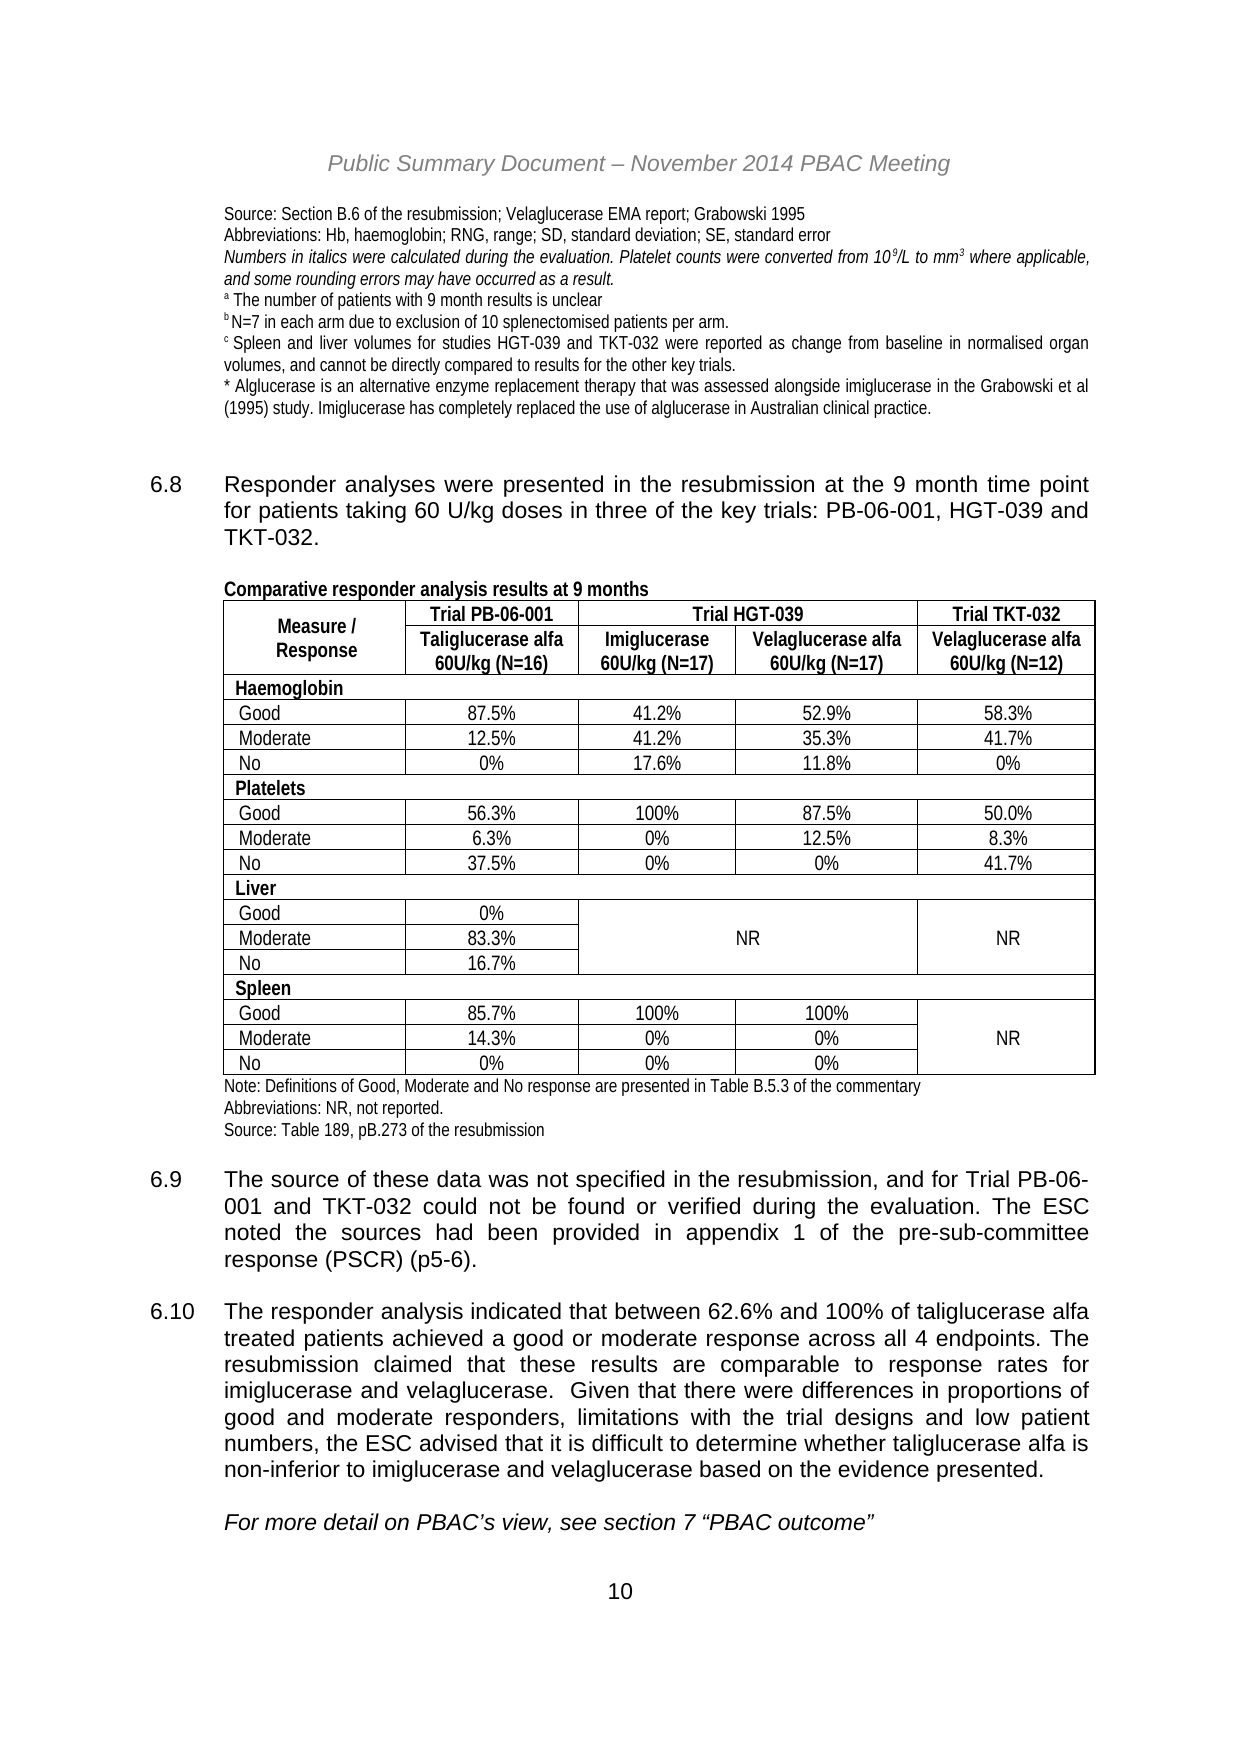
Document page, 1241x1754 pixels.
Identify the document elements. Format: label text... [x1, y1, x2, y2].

table_cell 0% [918, 750, 1094, 774]
table_cell 0% [406, 750, 578, 774]
table_cell 100% [736, 1000, 917, 1024]
table_cell 100% [579, 1000, 735, 1024]
table_cell Good [224, 900, 405, 924]
table_cell No [224, 850, 405, 874]
table_cell 0% [406, 900, 578, 924]
text a The number of patients with 9 month results is unclear [224, 289, 1090, 311]
list For more detail on PBAC’s view, see section 7 “PBAC outcome” [224, 1509, 1090, 1535]
table_cell Liver [224, 875, 1094, 899]
table_cell Moderate [224, 825, 405, 849]
table_cell Taliglucerase alfa 60U/kg (N=16) [406, 626, 578, 674]
table_cell Velaglucerase alfa 60U/kg (N=17) [736, 626, 917, 674]
text Abbreviations: NR, not reported. [224, 1097, 1090, 1118]
table_cell 11.8% [736, 750, 917, 774]
table_cell Platelets [224, 775, 1094, 799]
table_cell 52.9% [736, 700, 917, 724]
text Note: Definitions of Good, Moderate and No response are presented in Table B.5.3 of the commentary [224, 1075, 1090, 1097]
table_cell 56.3% [406, 800, 578, 824]
text Abbreviations: Hb, haemoglobin; RNG, range; SD, standard deviation; SE, standard error [224, 224, 1090, 246]
table_cell Moderate [224, 725, 405, 749]
list Responder analyses were presented in the resubmission at the 9 month time point for patients taking 60 U/kg doses in three of the key trials: PB-06-001, HGT-039 and TKT-032. [150, 471, 1090, 550]
table_cell NR [918, 900, 1094, 974]
table_cell 41.7% [918, 850, 1094, 874]
table_header Trial TKT-032 [918, 601, 1094, 625]
table_header Trial HGT-039 [579, 601, 917, 625]
table_cell 14.3% [406, 1025, 578, 1049]
table_header Measure / Response [224, 601, 405, 674]
table_cell NR [918, 1000, 1094, 1074]
text * Alglucerase is an alternative enzyme replacement therapy that was assessed alongside imiglucerase in the Grabowski et al (1995) study. Imiglucerase has completely replaced the use of alglucerase in Australian clinical practice. [224, 375, 1090, 418]
table_cell 0% [736, 1025, 917, 1049]
table_cell 0% [579, 1025, 735, 1049]
table_cell 41.2% [579, 725, 735, 749]
table_cell 87.5% [406, 700, 578, 724]
table_cell 12.5% [406, 725, 578, 749]
table_cell 37.5% [406, 850, 578, 874]
table_cell No [224, 1050, 405, 1074]
table_cell Good [224, 1000, 405, 1024]
table_cell Spleen [224, 975, 1094, 999]
table_cell 35.3% [736, 725, 917, 749]
list The source of these data was not specified in the resubmission, and for Trial PB-06-001 and TKT-032 could not be found or verified during the evaluation. The ESC noted the sources had been provided in appendix 1 of the pre-sub-committee response (PSCR) (p5-6). [150, 1166, 1090, 1272]
table_cell 8.3% [918, 825, 1094, 849]
table_cell Imiglucerase 60U/kg (N=17) [579, 626, 735, 674]
table_cell 87.5% [736, 800, 917, 824]
table_cell Velaglucerase alfa 60U/kg (N=12) [918, 626, 1094, 674]
text Source: Section B.6 of the resubmission; Velaglucerase EMA report; Grabowski 1995 [224, 203, 1090, 224]
table_cell 17.6% [579, 750, 735, 774]
table_cell 0% [736, 850, 917, 874]
text Numbers in italics were calculated during the evaluation. Platelet counts were converted from 109/L to mm3 where applicable, and some rounding errors may have occurred as a result. [224, 246, 1090, 289]
table_cell 41.2% [579, 700, 735, 724]
table_cell Good [224, 800, 405, 824]
table_cell 100% [579, 800, 735, 824]
text Source: Table 189, pB.273 of the resubmission [224, 1118, 1090, 1140]
table_cell Haemoglobin [224, 675, 1094, 699]
text c Spleen and liver volumes for studies HGT-039 and TKT-032 were reported as change from baseline in normalised organ volumes, and cannot be directly compared to results for the other key trials. [224, 332, 1090, 375]
text b N=7 in each arm due to exclusion of 10 splenectomised patients per arm. [224, 311, 1090, 332]
table_cell No [224, 950, 405, 974]
table_cell NR [579, 900, 917, 974]
table_cell Moderate [224, 1025, 405, 1049]
table_cell 0% [579, 825, 735, 849]
list The responder analysis indicated that between 62.6% and 100% of taliglucerase alfa treated patients achieved a good or moderate response across all 4 endpoints. The resubmission claimed that these results are comparable to response rates for imiglucerase and velaglucerase. Given that there were differences in proportions of good and moderate responders, limitations with the trial designs and low patient numbers, the ESC advised that it is difficult to determine whether taliglucerase alfa is non-inferior to imiglucerase and velaglucerase based on the evidence presented. [150, 1298, 1090, 1483]
table_cell 0% [406, 1050, 578, 1074]
table_cell Moderate [224, 925, 405, 949]
table_header Trial PB-06-001 [406, 601, 578, 625]
table_cell No [224, 750, 405, 774]
table_cell 58.3% [918, 700, 1094, 724]
table_cell 0% [579, 1050, 735, 1074]
table_cell 6.3% [406, 825, 578, 849]
table_cell 50.0% [918, 800, 1094, 824]
table_cell 83.3% [406, 925, 578, 949]
table_cell 41.7% [918, 725, 1094, 749]
table_cell 16.7% [406, 950, 578, 974]
table_cell 0% [579, 850, 735, 874]
table_cell 85.7% [406, 1000, 578, 1024]
table_cell 0% [736, 1050, 917, 1074]
text Comparative responder analysis results at 9 months [224, 576, 1090, 600]
table_cell Good [224, 700, 405, 724]
table_cell 12.5% [736, 825, 917, 849]
